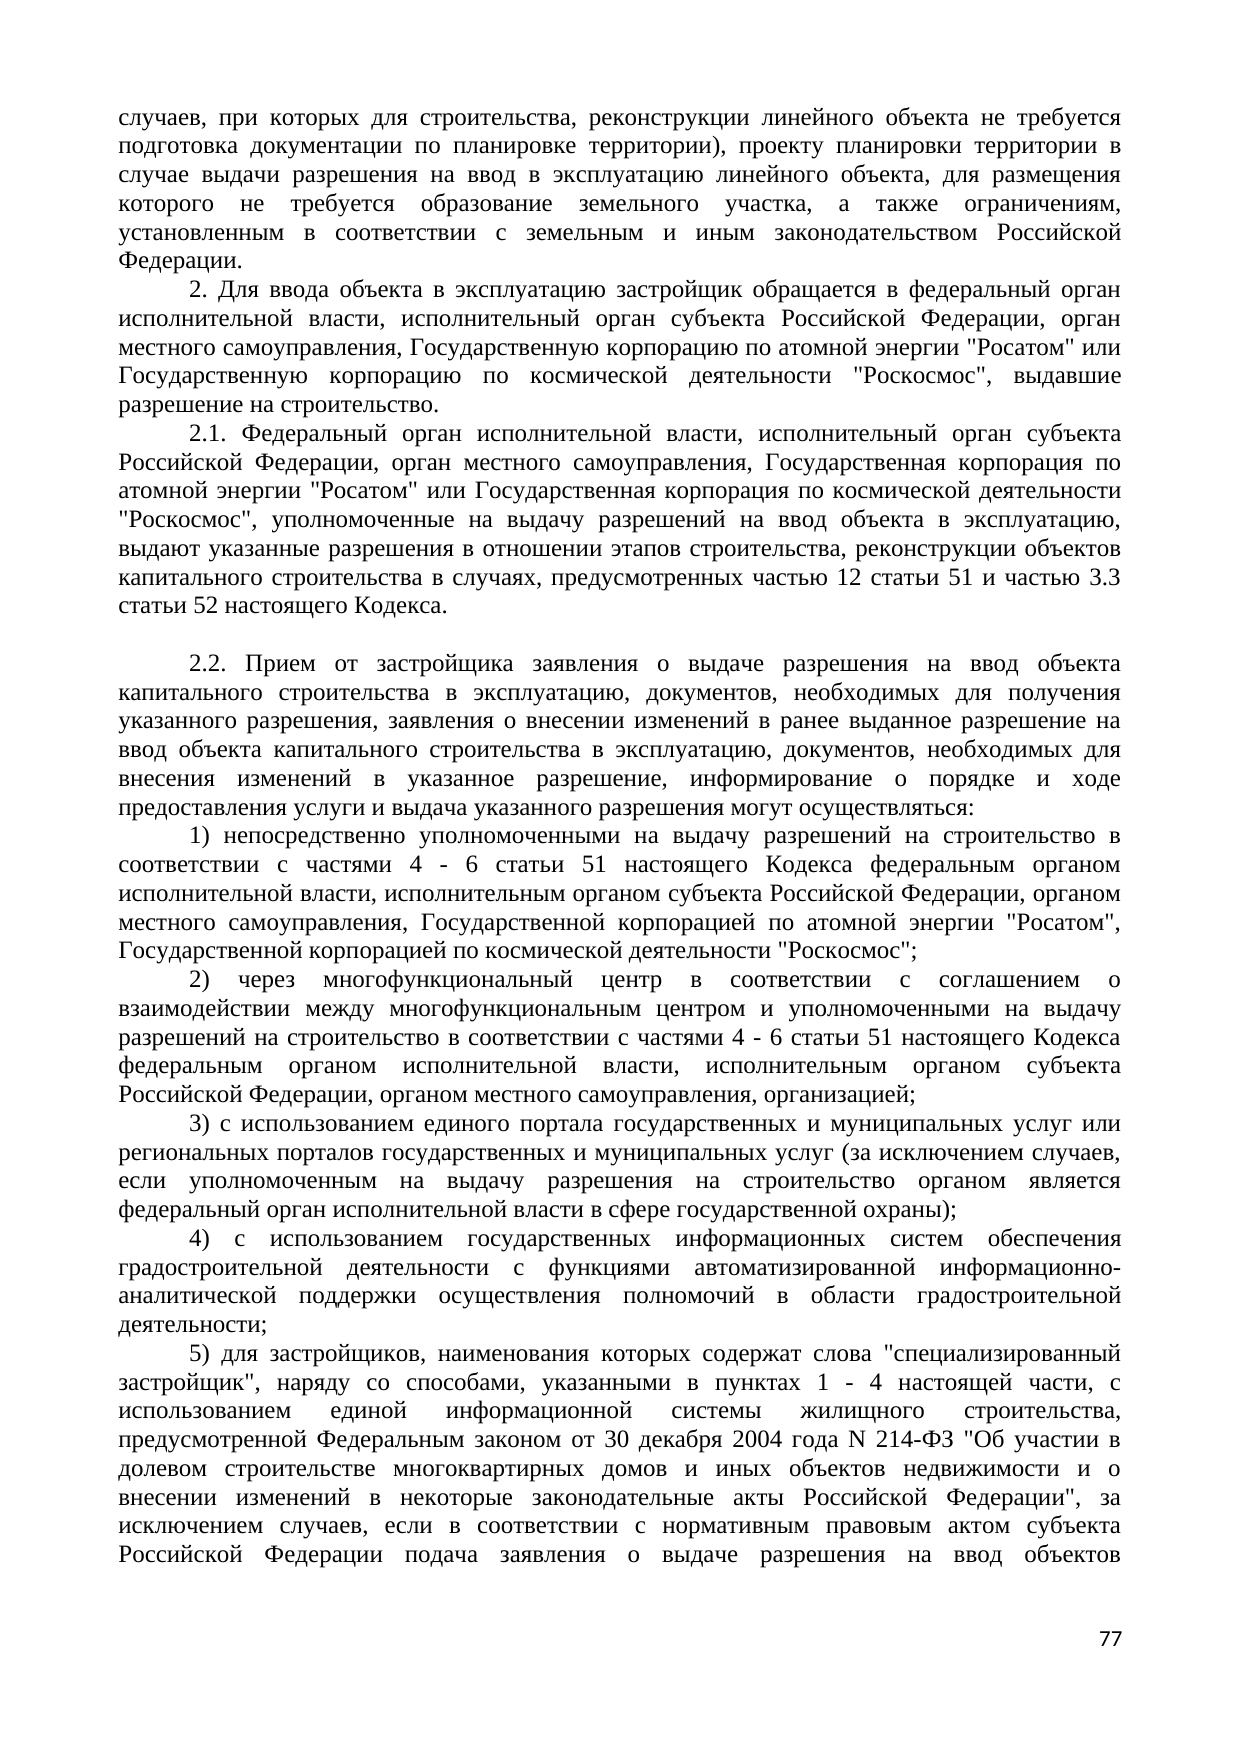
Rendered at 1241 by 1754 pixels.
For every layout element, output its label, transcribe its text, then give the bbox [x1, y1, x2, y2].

text 3) с использованием единого портала государственных и муниципальных услуг или региональных порталов государственных и муниципальных услуг (за исключением случаев, если уполномоченным на выдачу разрешения на строительство органом является федеральный орган исполнительной власти в сфере государственной охраны); [118, 1108, 1122, 1223]
text 1) непосредственно уполномоченными на выдачу разрешений на строительство в соответствии с частями 4 - 6 статьи 51 настоящего Кодекса федеральным органом исполнительной власти, исполнительным органом субъекта Российской Федерации, органом местного самоуправления, Государственной корпорацией по атомной энергии "Росатом", Государственной корпорацией по космической деятельности "Роскосмос"; [118, 821, 1122, 964]
text 2. Для ввода объекта в эксплуатацию застройщик обращается в федеральный орган исполнительной власти, исполнительный орган субъекта Российской Федерации, орган местного самоуправления, Государственную корпорацию по атомной энергии "Росатом" или Государственную корпорацию по космической деятельности "Роскосмос", выдавшие разрешение на строительство. [118, 274, 1122, 418]
text 2) через многофункциональный центр в соответствии с соглашением о взаимодействии между многофункциональным центром и уполномоченными на выдачу разрешений на строительство в соответствии с частями 4 - 6 статьи 51 настоящего Кодекса федеральным органом исполнительной власти, исполнительным органом субъекта Российской Федерации, органом местного самоуправления, организацией; [118, 964, 1122, 1108]
text 2.2. Прием от застройщика заявления о выдаче разрешения на ввод объекта капитального строительства в эксплуатацию, документов, необходимых для получения указанного разрешения, заявления о внесении изменений в ранее выданное разрешение на ввод объекта капитального строительства в эксплуатацию, документов, необходимых для внесения изменений в указанное разрешение, информирование о порядке и ходе предоставления услуги и выдача указанного разрешения могут осуществляться: [118, 648, 1122, 821]
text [118, 1338, 1122, 1568]
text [118, 102, 1122, 274]
text 2.1. Федеральный орган исполнительной власти, исполнительный орган субъекта Российской Федерации, орган местного самоуправления, Государственная корпорация по атомной энергии "Росатом" или Государственная корпорация по космической деятельности "Роскосмос", уполномоченные на выдачу разрешений на ввод объекта в эксплуатацию, выдают указанные разрешения в отношении этапов строительства, реконструкции объектов капитального строительства в случаях, предусмотренных частью 12 статьи 51 и частью 3.3 статьи 52 настоящего Кодекса. [118, 418, 1122, 619]
text 4) с использованием государственных информационных систем обеспечения градостроительной деятельности с функциями автоматизированной информационно-аналитической поддержки осуществления полномочий в области градостроительной деятельности; [118, 1223, 1122, 1338]
